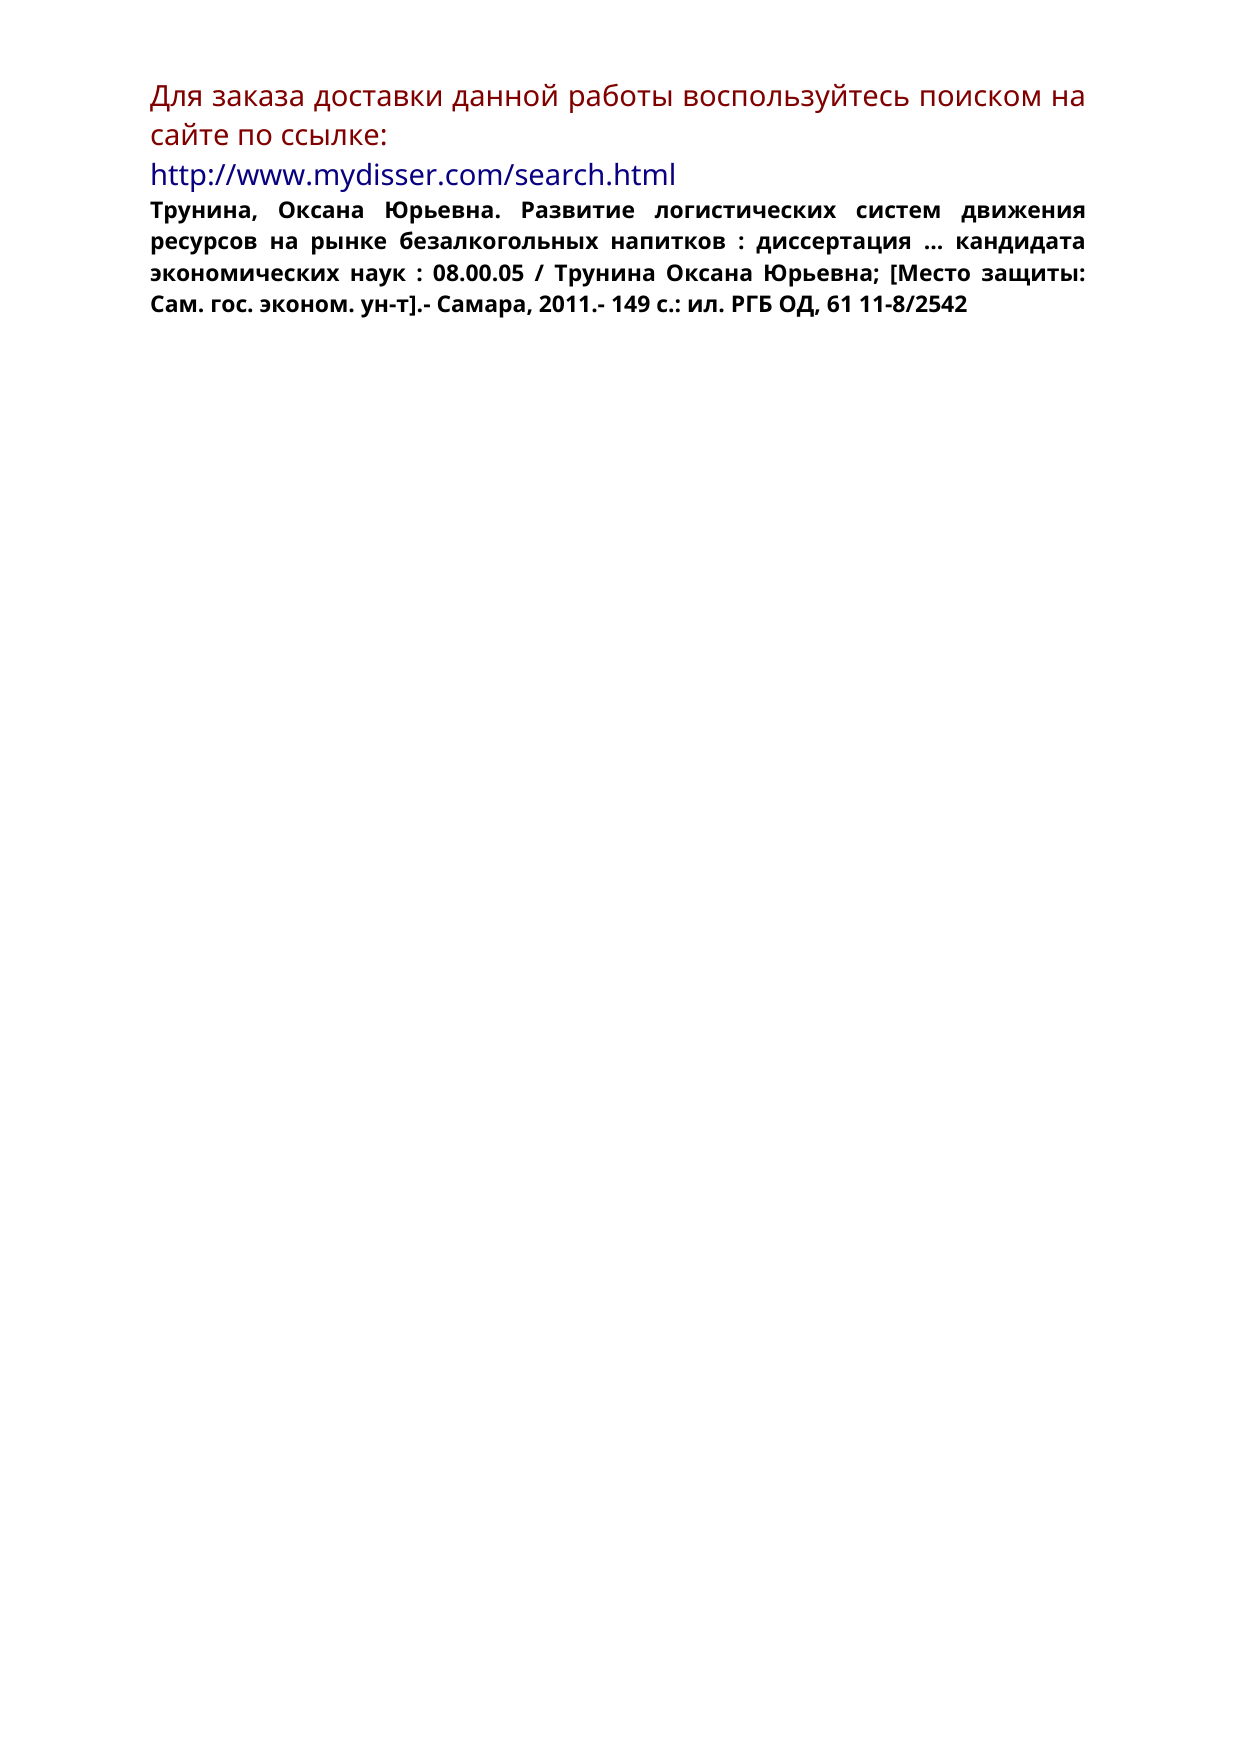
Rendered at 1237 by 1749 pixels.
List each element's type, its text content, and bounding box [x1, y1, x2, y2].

text Трунина, Оксана Юрьевна. Развитие логистических систем движения ресурсов на рынке безалкогольных напитков : диссертация ... кандидата экономических наук : 08.00.05 / Трунина Оксана Юрьевна; [Место защиты: Сам. гос. эконом. ун-т].- Самара, 2011.- 149 с.: ил. РГБ ОД, 61 11-8/2542 [150, 194, 1086, 319]
